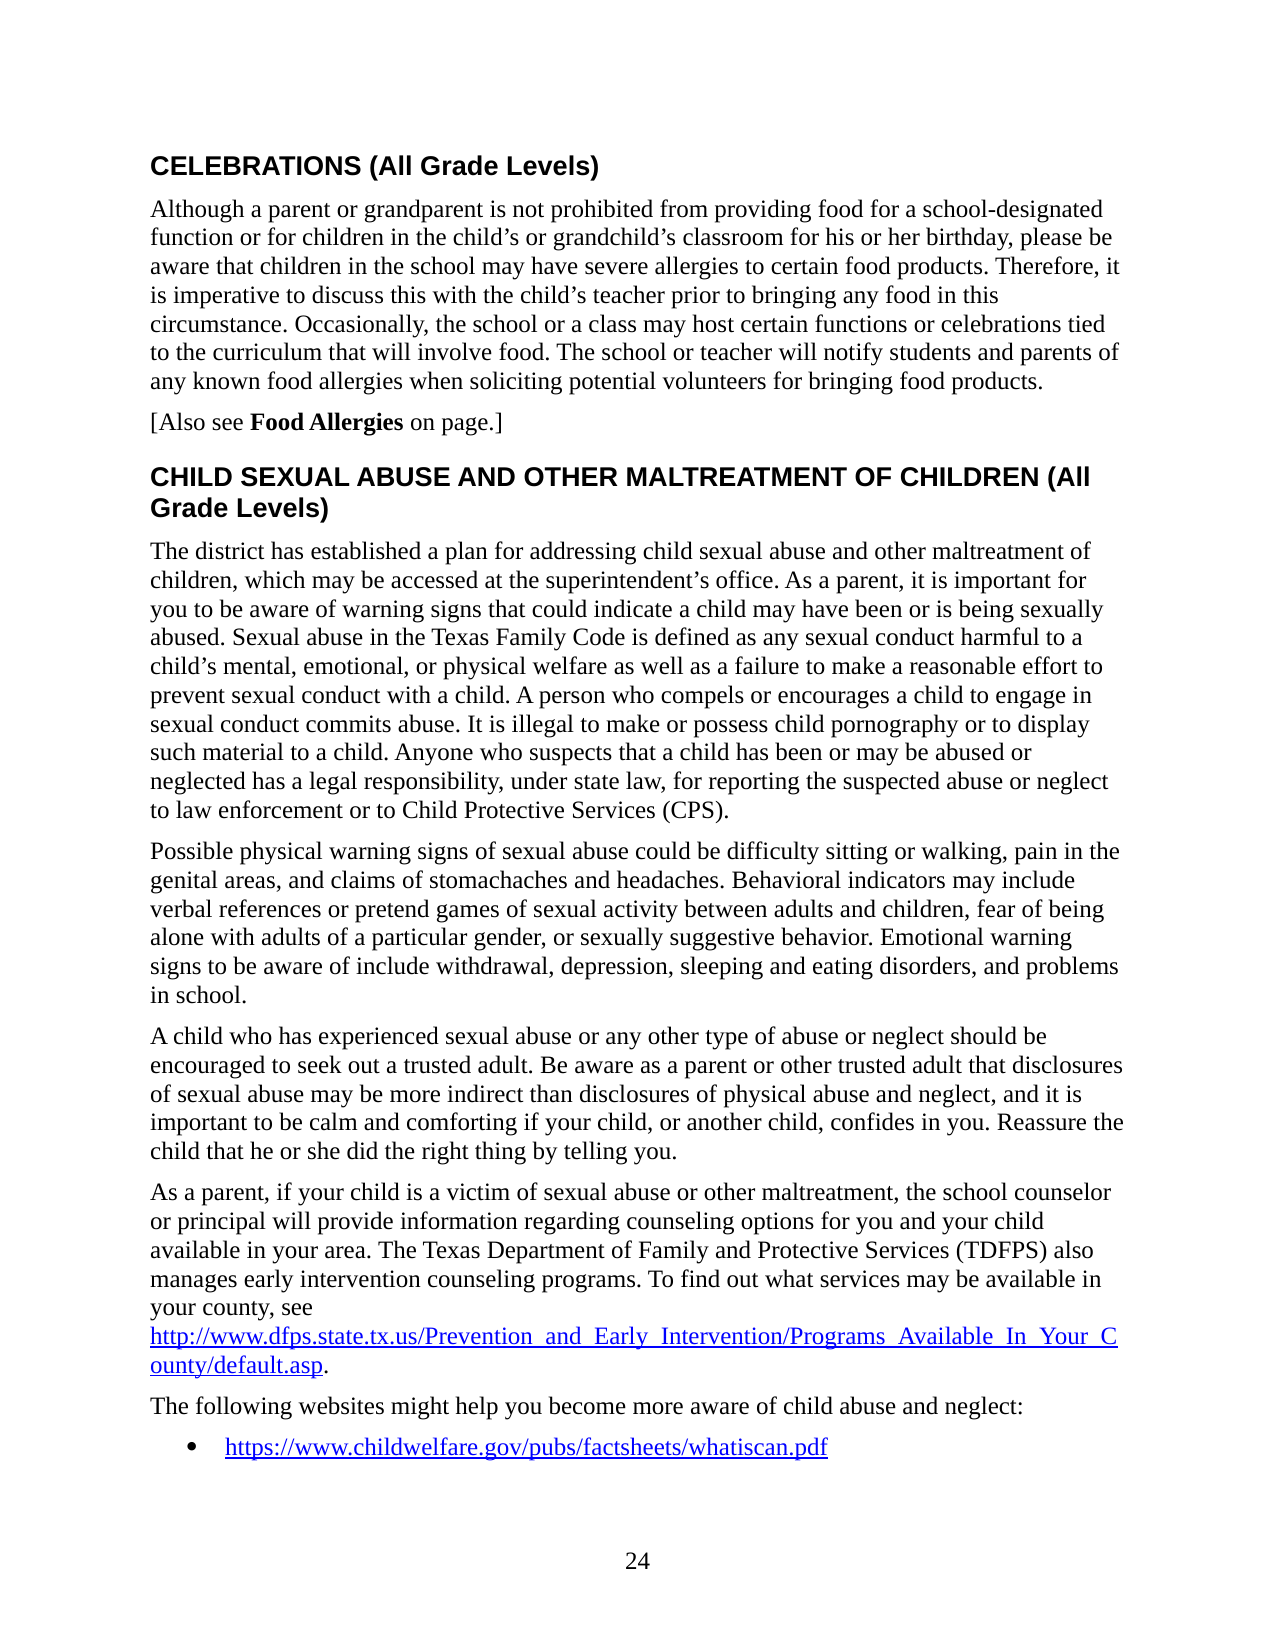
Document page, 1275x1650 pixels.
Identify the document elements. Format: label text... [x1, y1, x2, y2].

subtitle CELEBRATIONS (All Grade Levels) [150, 150, 1125, 181]
text [Also see Food Allergies on page.] [150, 407, 1125, 436]
text Although a parent or grandparent is not prohibited from providing food for a school-designated function or for children in the child’s or grandchild’s classroom for his or her birthday, please be aware that children in the school may have severe allergies to certain food products. Therefore, it is imperative to discuss this with the child’s teacher prior to bringing any food in this circumstance. Occasionally, the school or a class may host certain functions or celebrations tied to the curriculum that will involve food. The school or teacher will notify students and parents of any known food allergies when soliciting potential volunteers for bringing food products. [150, 194, 1125, 395]
text A child who has experienced sexual abuse or any other type of abuse or neglect should be encouraged to seek out a trusted adult. Be aware as a parent or other trusted adult that disclosures of sexual abuse may be more indirect than disclosures of physical abuse and neglect, and it is important to be calm and comforting if your child, or another child, confides in you. Reassure the child that he or she did the right thing by telling you. [150, 1021, 1125, 1165]
text Possible physical warning signs of sexual abuse could be difficulty sitting or walking, pain in the genital areas, and claims of stomachaches and headaches. Behavioral indicators may include verbal references or pretend games of sexual activity between adults and children, fear of being alone with adults of a particular gender, or sexually suggestive behavior. Emotional warning signs to be aware of include withdrawal, depression, sleeping and eating disorders, and problems in school. [150, 836, 1125, 1009]
subtitle CHILD SEXUAL ABUSE AND OTHER MALTREATMENT OF CHILDREN (All Grade Levels) [150, 461, 1125, 524]
list https://www.childwelfare.gov/pubs/factsheets/whatiscan.pdf [187, 1432, 1125, 1461]
text The following websites might help you become more aware of child abuse and neglect: [150, 1391, 1125, 1420]
text The district has established a plan for addressing child sexual abuse and other maltreatment of children, which may be accessed at the superintendent’s office. As a parent, it is important for you to be aware of warning signs that could indicate a child may have been or is being sexually abused. Sexual abuse in the Texas Family Code is defined as any sexual conduct harmful to a child’s mental, emotional, or physical welfare as well as a failure to make a reasonable effort to prevent sexual conduct with a child. A person who compels or encourages a child to engage in sexual conduct commits abuse. It is illegal to make or possess child pornography or to display such material to a child. Anyone who suspects that a child has been or may be abused or neglected has a legal responsibility, under state law, for reporting the suspected abuse or neglect to law enforcement or to Child Protective Services (CPS). [150, 536, 1125, 824]
text As a parent, if your child is a victim of sexual abuse or other maltreatment, the school counselor or principal will provide information regarding counseling options for you and your child available in your area. The Texas Department of Family and Protective Services (TDFPS) also manages early intervention counseling programs. To find out what services may be available in your county, see http://www.dfps.state.tx.us/Prevention_and_Early_Intervention/Programs_Available_In_Your_County/default.asp. [150, 1177, 1125, 1379]
